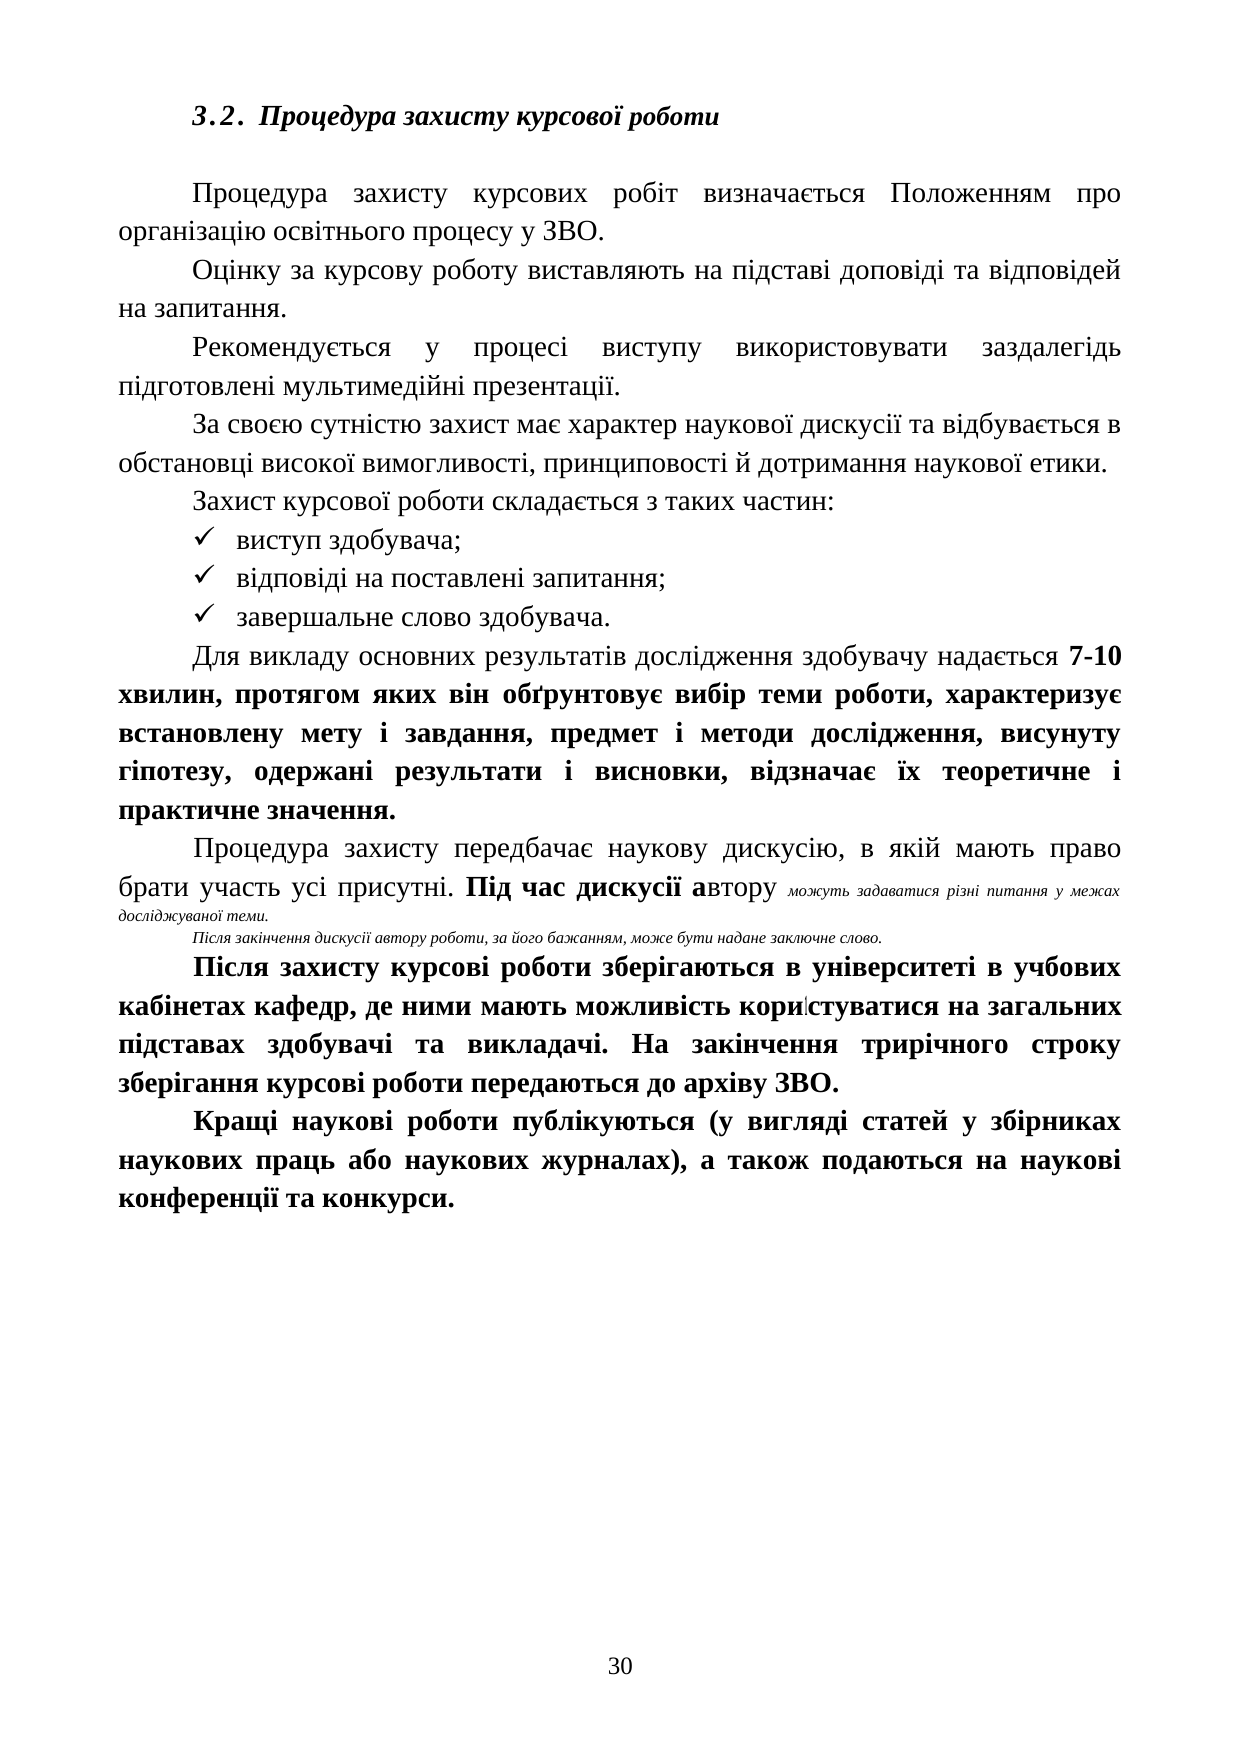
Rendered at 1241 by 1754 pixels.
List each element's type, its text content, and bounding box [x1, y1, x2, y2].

text Оцінку за курсову роботу виставляють на підставі доповіді та відповідей на запитання. [118, 252, 1122, 324]
text Для викладу основних результатів дослідження здобувачу надається 7-10 хвилин, протягом яких він обґрунтовує вибір теми роботи, характеризує встановлену мету і завдання, предмет і методи дослідження, висунуту гіпотезу, одержані результати і висновки, відзначає їх теоретичне і практичне значення. [118, 638, 1122, 826]
text За своєю сутністю захист має характер наукової дискусії та відбувається в обстановці високої вимогливості, принциповості й дотримання наукової етики. [118, 406, 1122, 478]
list завершальне слово здобувача. [118, 599, 1122, 633]
list відповіді на поставлені запитання; [118, 561, 1122, 594]
text Захист курсової роботи складається з таких частин: [118, 483, 1122, 517]
text 3.2. Процедура захисту курсової роботи [118, 98, 1122, 131]
text Рекомендується у процесі виступу використовувати заздалегідь підготовлені мультимедійні презентації. [118, 329, 1122, 401]
text Після захисту курсові роботи зберігаються в університеті в учбових кабінетах кафедр, де ними мають можливість кори1стуватися на загальних підставах здобувачі та викладачі. На закінчення трирічного строку зберігання курсові роботи передаються до архіву ЗВО. [118, 949, 1122, 1098]
text Процедура захисту передбачає наукову дискусію, в якій мають право брати участь усі присутні. Під час дискусії автору можуть задаватися різні питання у межах досліджуваної теми. [118, 831, 1122, 924]
text Процедура захисту курсових робіт визначається Положенням про організацію освітнього процесу у ЗВО. [118, 175, 1122, 247]
list виступ здобувача; [118, 522, 1122, 556]
text Кращі наукові роботи публікуються (у вигляді статей у збірниках наукових праць або наукових журналах), а також подаються на наукові конференції та конкурси. [118, 1103, 1122, 1214]
text Після закінчення дискусії автору роботи, за його бажанням, може бути надане заключне слово. [118, 927, 1122, 947]
